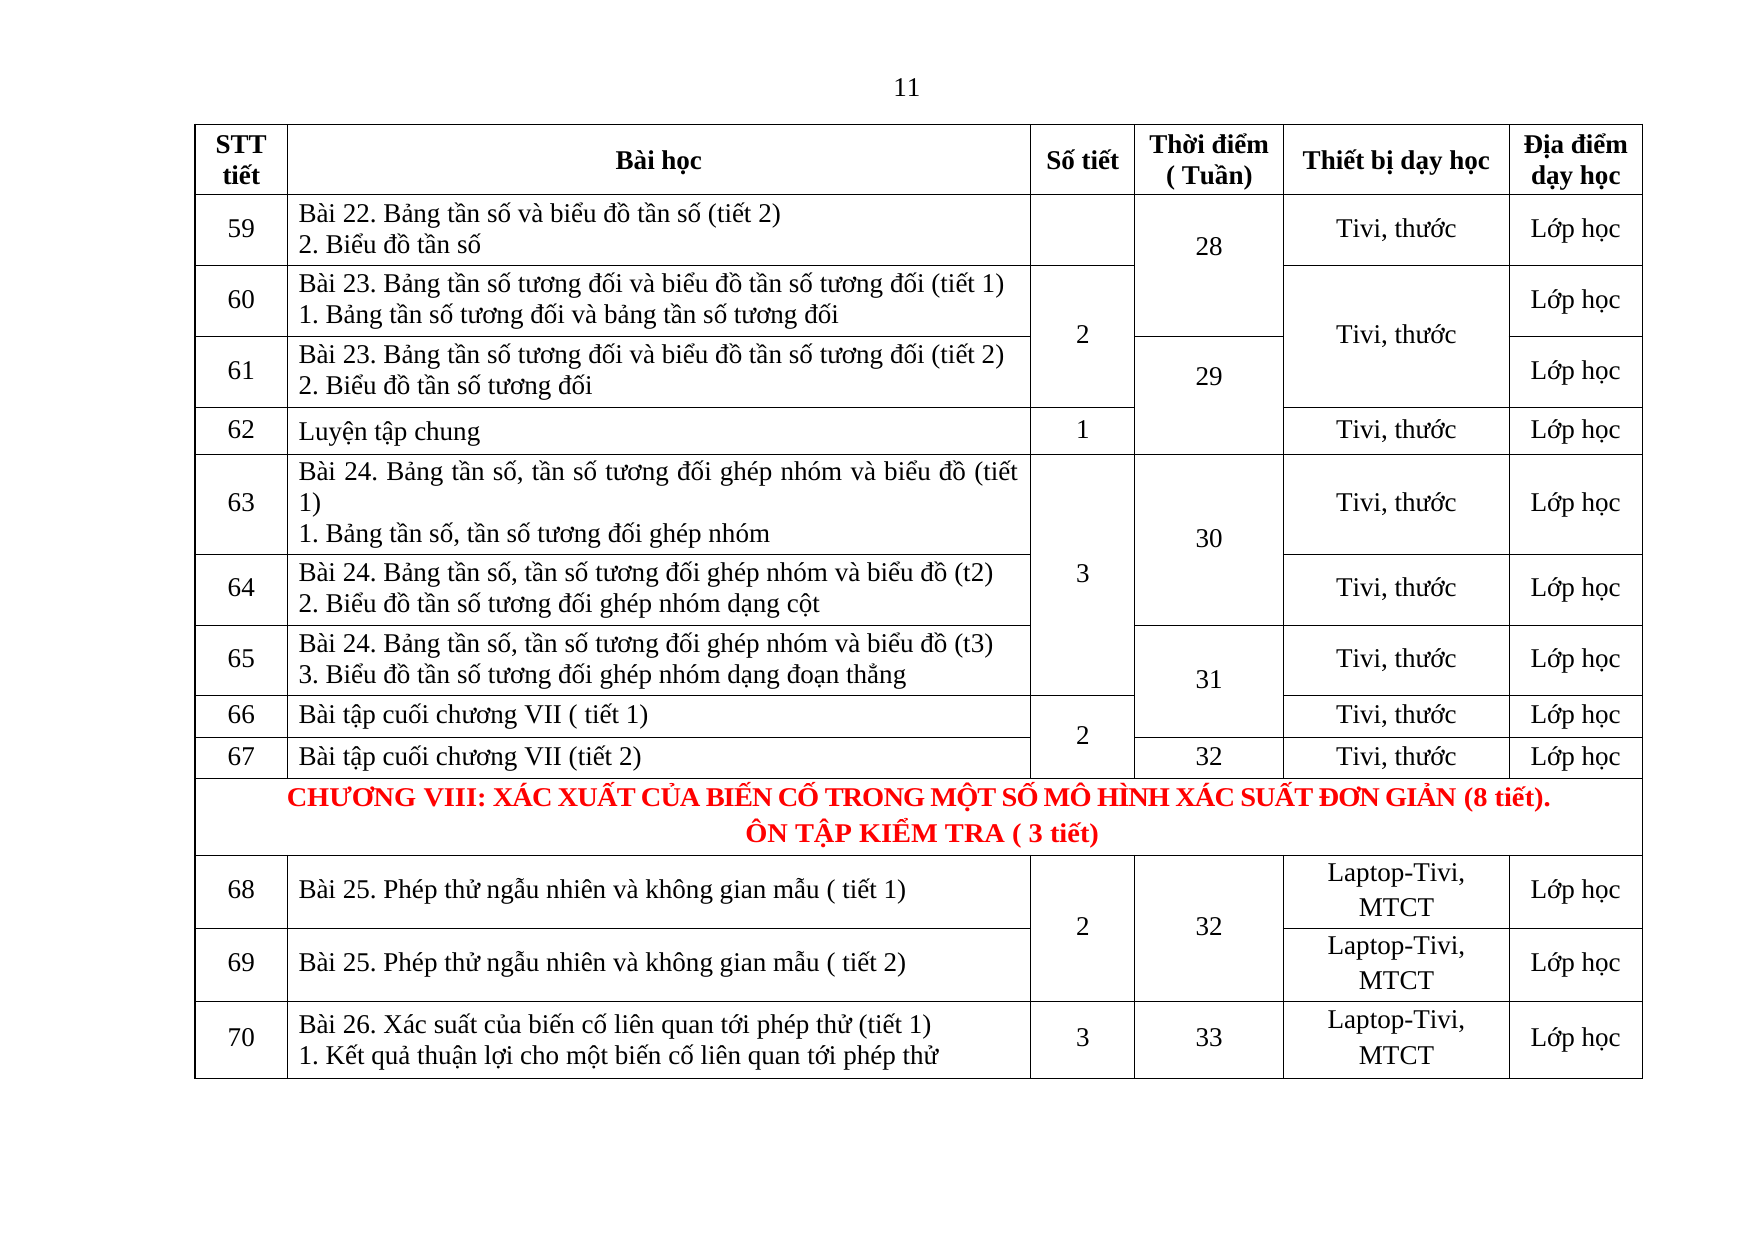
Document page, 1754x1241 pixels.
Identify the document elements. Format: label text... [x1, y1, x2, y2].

table_cell Tivi, thước [1284, 408, 1509, 454]
table_cell Lớp học [1510, 696, 1642, 737]
table_header Bài học [288, 125, 1030, 194]
table_cell CHƯƠNG VIII: XÁC XUẤT CỦA BIẾN CỐ TRONG MỘT SỐ MÔ HÌNH XÁC SUẤT ĐƠN GIẢN (8 tiết). ÔN TẬP KIỂM TRA ( 3 tiết) [196, 779, 1642, 855]
table_cell Bài 24. Bảng tần số, tần số tương đối ghép nhóm và biểu đồ (t3) 3. Biểu đồ tần số tương đối ghép nhóm dạng đoạn thẳng [288, 626, 1030, 695]
table_cell 60 [196, 266, 287, 336]
table_cell Lớp học [1510, 195, 1642, 265]
table_cell 32 [1135, 738, 1283, 778]
table_cell Bài 25. Phép thử ngẫu nhiên và không gian mẫu ( tiết 1) [288, 856, 1030, 928]
table_cell 62 [196, 408, 287, 454]
table_cell 1 [1031, 408, 1134, 454]
table_cell Tivi, thước [1284, 738, 1509, 778]
table_cell 30 [1135, 455, 1283, 624]
table_cell Luyện tập chung [288, 408, 1030, 454]
table_cell Lớp học [1510, 626, 1642, 695]
table_cell Laptop-Tivi, MTCT [1284, 856, 1509, 928]
table_cell Tivi, thước [1284, 266, 1509, 407]
table_header Địa điểm dạy học [1510, 125, 1642, 194]
table_cell 61 [196, 337, 287, 407]
table_cell Bài 23. Bảng tần số tương đối và biểu đồ tần số tương đối (tiết 2) 2. Biểu đồ tần số tương đối [288, 337, 1030, 407]
table_cell 28 [1135, 195, 1283, 336]
table_cell Lớp học [1510, 738, 1642, 778]
table_cell 69 [196, 929, 287, 1001]
table_header Thời điểm ( Tuần) [1135, 125, 1283, 194]
table_cell 2 [1031, 195, 1134, 265]
table_cell Tivi, thước [1284, 555, 1509, 624]
table_cell 65 [196, 626, 287, 695]
table_cell Lớp học [1510, 337, 1642, 407]
table_cell Bài tập cuối chương VII (tiết 2) [288, 738, 1030, 778]
table_cell Lớp học [1510, 408, 1642, 454]
table_cell Lớp học [1510, 1002, 1642, 1077]
table_header STT tiết [196, 125, 287, 194]
table_cell 64 [196, 555, 287, 624]
table_cell Bài 25. Phép thử ngẫu nhiên và không gian mẫu ( tiết 2) [288, 929, 1030, 1001]
table_cell 3 [1031, 455, 1134, 695]
table_cell 70 [196, 1002, 287, 1077]
table_cell Tivi, thước [1284, 455, 1509, 554]
table_cell Bài tập cuối chương VII ( tiết 1) [288, 696, 1030, 737]
table_cell Lớp học [1510, 266, 1642, 336]
table_cell Tivi, thước [1284, 626, 1509, 695]
table_cell Lớp học [1510, 555, 1642, 624]
table_cell Laptop-Tivi, MTCT [1284, 1002, 1509, 1077]
table_cell Tivi, thước [1284, 696, 1509, 737]
table_cell 29 [1135, 337, 1283, 454]
table_cell Bài 23. Bảng tần số tương đối và biểu đồ tần số tương đối (tiết 1) 1. Bảng tần số tương đối và bảng tần số tương đối [288, 266, 1030, 336]
table_cell Bài 22. Bảng tần số và biểu đồ tần số (tiết 2) 2. Biểu đồ tần số [288, 195, 1030, 265]
table_header Số tiết [1031, 125, 1134, 194]
table_cell Tivi, thước [1284, 195, 1509, 265]
table_cell 67 [196, 738, 287, 778]
table_cell 31 [1135, 626, 1283, 737]
table_cell 32 [1135, 856, 1283, 1001]
table_cell 2 [1031, 266, 1134, 407]
table_cell Bài 24. Bảng tần số, tần số tương đối ghép nhóm và biểu đồ (tiết 1) 1. Bảng tần số, tần số tương đối ghép nhóm [288, 455, 1030, 554]
table_cell Bài 26. Xác suất của biến cố liên quan tới phép thử (tiết 1) 1. Kết quả thuận lợi cho một biến cố liên quan tới phép thử [288, 1002, 1030, 1077]
table_cell 63 [196, 455, 287, 554]
table_cell Bài 24. Bảng tần số, tần số tương đối ghép nhóm và biểu đồ (t2) 2. Biểu đồ tần số tương đối ghép nhóm dạng cột [288, 555, 1030, 624]
table_cell 68 [196, 856, 287, 928]
table_cell 2 [1031, 696, 1134, 778]
table_header Thiết bị dạy học [1284, 125, 1509, 194]
table_cell 59 [196, 195, 287, 265]
table_cell Lớp học [1510, 856, 1642, 928]
table_cell 2 [1031, 856, 1134, 1001]
table_cell Lớp học [1510, 929, 1642, 1001]
table_cell Lớp học [1510, 455, 1642, 554]
table_cell Laptop-Tivi, MTCT [1284, 929, 1509, 1001]
table_cell 33 [1135, 1002, 1283, 1077]
table_cell 3 [1031, 1002, 1134, 1077]
table_cell 66 [196, 696, 287, 737]
